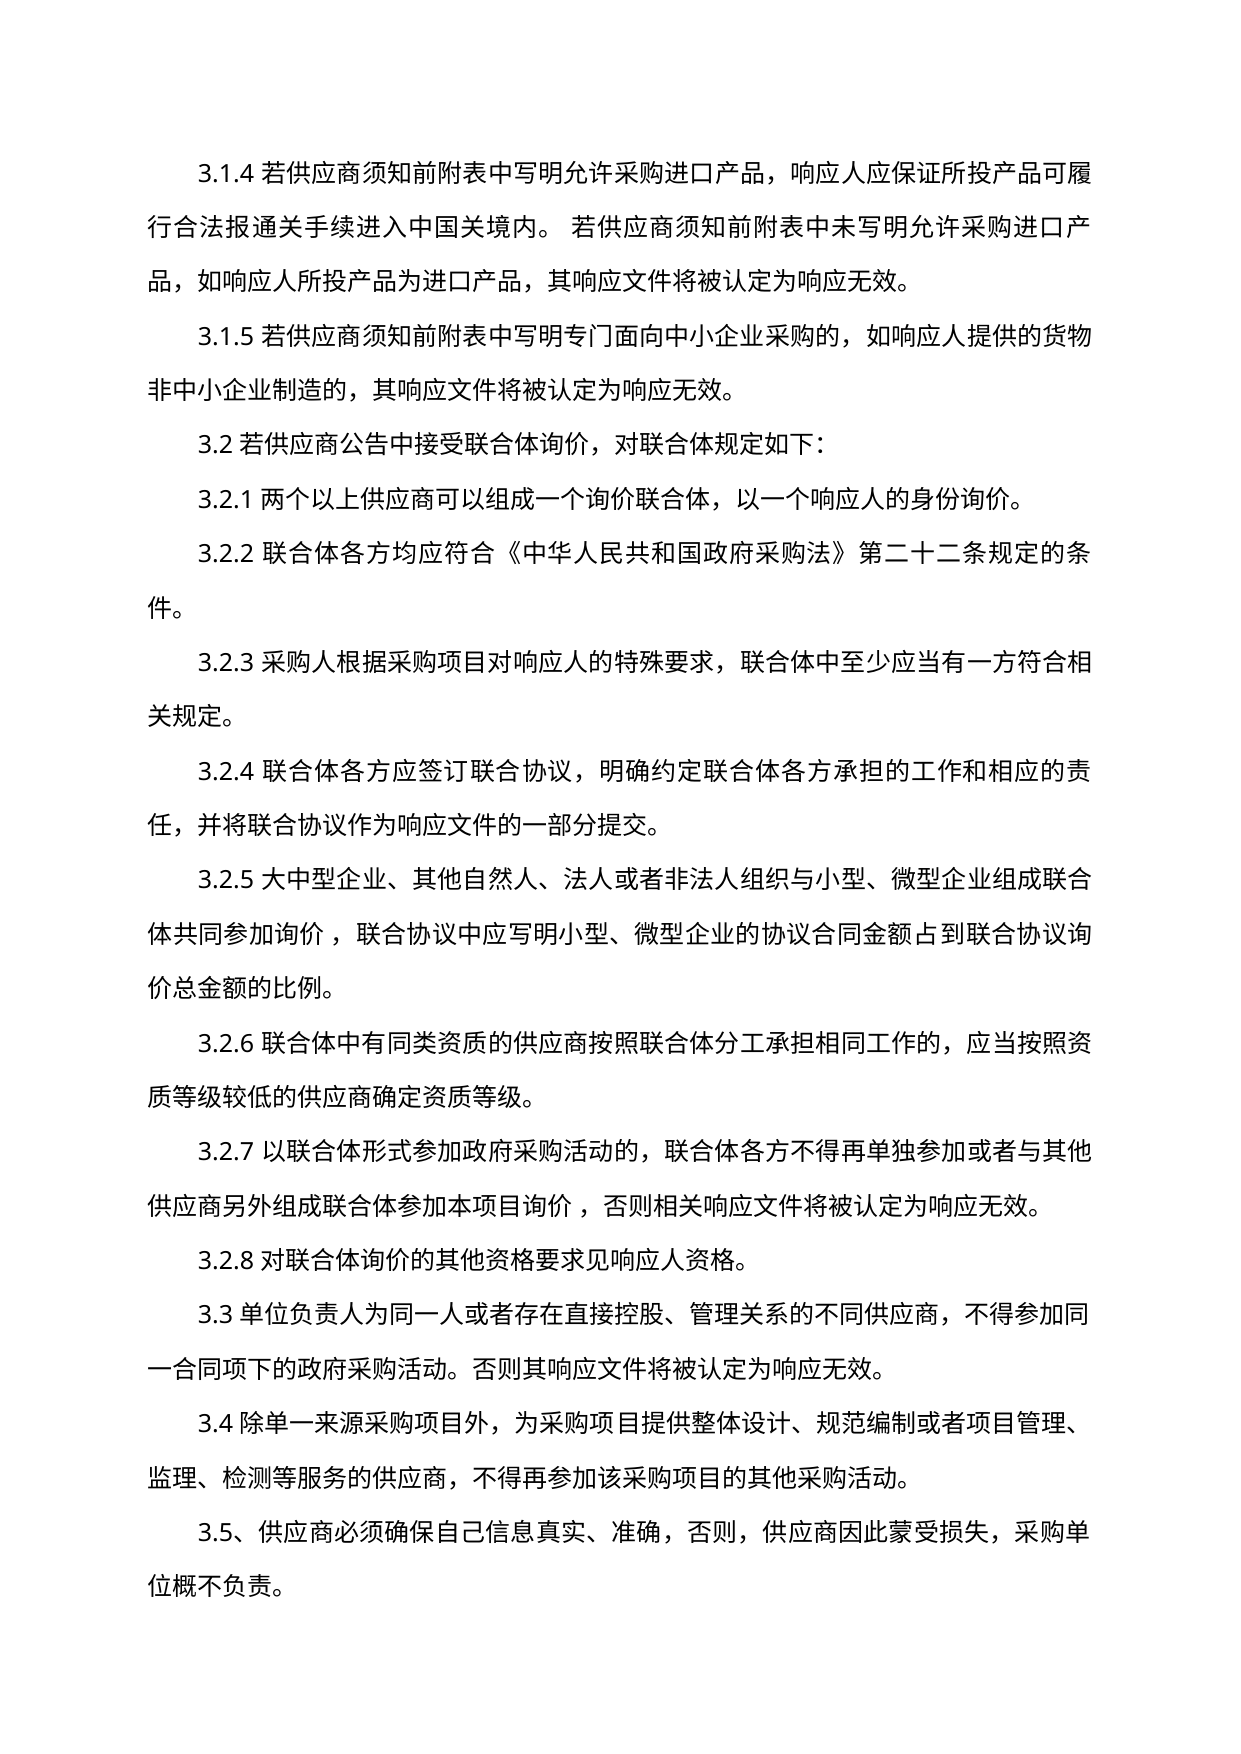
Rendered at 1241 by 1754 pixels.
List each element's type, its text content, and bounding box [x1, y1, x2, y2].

text 3.2.2 联合体各方均应符合《中华人民共和国政府采购法》第二十二条规定的条件。 [148, 534, 1092, 624]
text 3.2.3 采购人根据采购项目对响应人的特殊要求，联合体中至少应当有一方符合相关规定。 [148, 642, 1092, 733]
text 3.2 若供应商公告中接受联合体询价，对联合体规定如下： [148, 425, 1092, 461]
text 3.2.8 对联合体询价的其他资格要求见响应人资格。 [148, 1241, 1092, 1277]
text 3.5、供应商必须确保自己信息真实、准确，否则，供应商因此蒙受损失，采购单位概不负责。 [148, 1512, 1092, 1603]
text 3.3 单位负责人为同一人或者存在直接控股、管理关系的不同供应商，不得参加同一合同项下的政府采购活动。否则其响应文件将被认定为响应无效。 [148, 1295, 1092, 1386]
text 3.2.4 联合体各方应签订联合协议，明确约定联合体各方承担的工作和相应的责任，并将联合协议作为响应文件的一部分提交。 [148, 751, 1092, 842]
text 3.2.5 大中型企业、其他自然人、法人或者非法人组织与小型、微型企业组成联合体共同参加询价 ，联合协议中应写明小型、微型企业的协议合同金额占到联合协议询价总金额的比例。 [148, 860, 1092, 1005]
text 3.1.5 若供应商须知前附表中写明专门面向中小企业采购的，如响应人提供的货物非中小企业制造的，其响应文件将被认定为响应无效。 [148, 316, 1092, 407]
text 3.2.1 两个以上供应商可以组成一个询价联合体，以一个响应人的身份询价。 [148, 479, 1092, 516]
text 3.1.4 若供应商须知前附表中写明允许采购进口产品，响应人应保证所投产品可履行合法报通关手续进入中国关境内。 若供应商须知前附表中未写明允许采购进口产品，如响应人所投产品为进口产品，其响应文件将被认定为响应无效。 [148, 153, 1092, 298]
text 3.4 除单一来源采购项目外，为采购项目提供整体设计、规范编制或者项目管理、监理、检测等服务的供应商，不得再参加该采购项目的其他采购活动。 [148, 1404, 1092, 1494]
text 3.2.6 联合体中有同类资质的供应商按照联合体分工承担相同工作的，应当按照资质等级较低的供应商确定资质等级。 [148, 1023, 1092, 1114]
text 3.2.7 以联合体形式参加政府采购活动的，联合体各方不得再单独参加或者与其他供应商另外组成联合体参加本项目询价 ，否则相关响应文件将被认定为响应无效。 [148, 1132, 1092, 1222]
